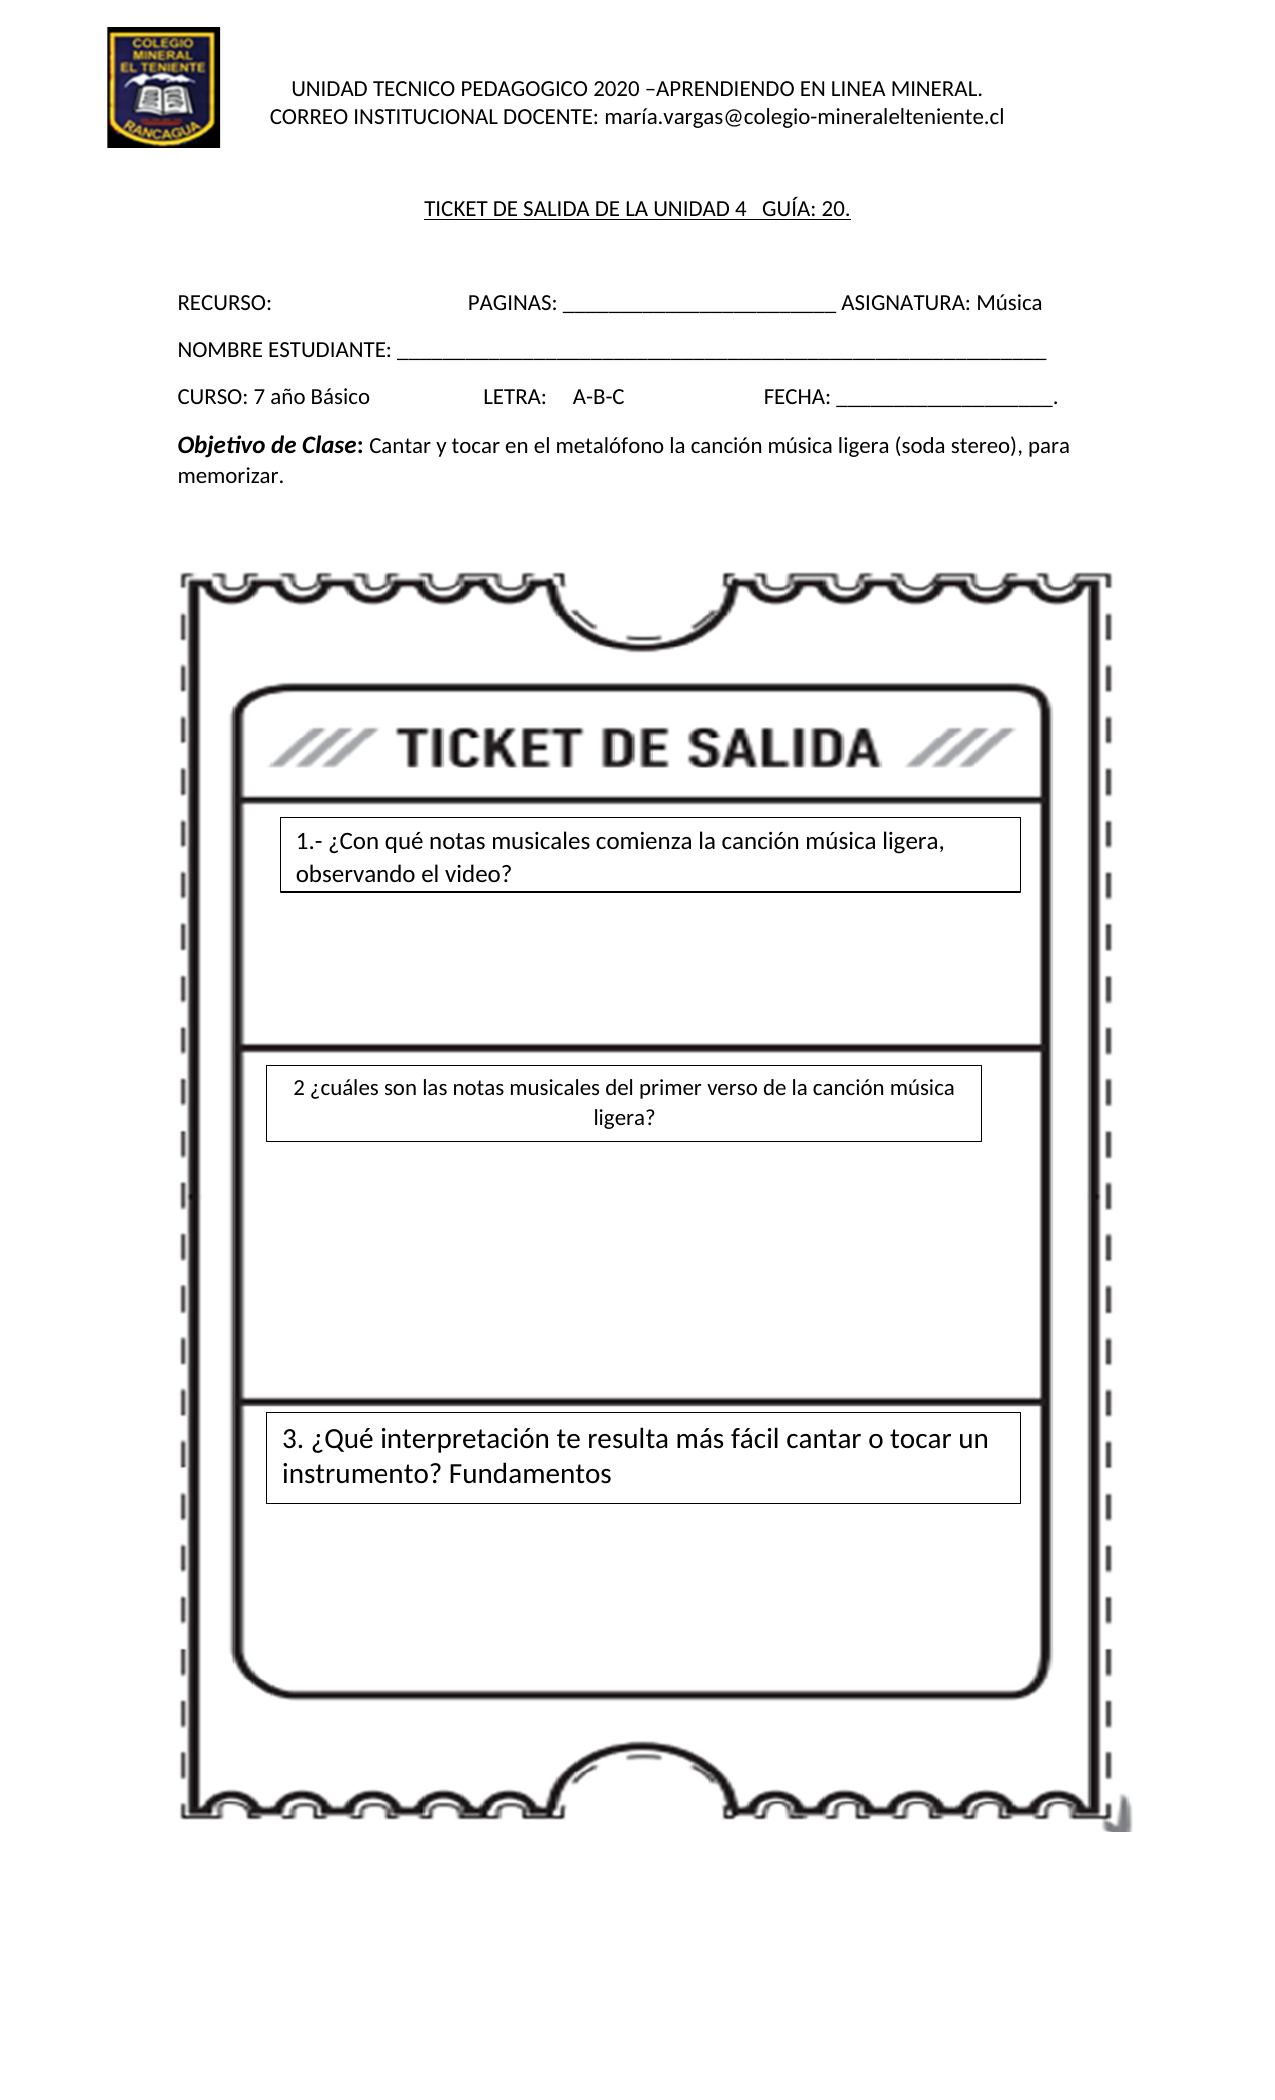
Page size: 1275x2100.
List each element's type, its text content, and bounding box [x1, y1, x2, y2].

text RECURSO: PAGINAS: ________________________ ASIGNATURA: Música [177, 288, 1098, 316]
picture [107, 27, 221, 148]
text NOMBRE ESTUDIANTE: _________________________________________________________ [177, 335, 1098, 363]
text CURSO: 7 año Básico LETRA: A-B-C FECHA: ___________________. [177, 382, 1098, 410]
text TICKET DE SALIDA DE LA UNIDAD 4 GUÍA: 20. [177, 194, 1098, 222]
text Objetivo de Clase: Cantar y tocar en el metalófono la canción música ligera (soda stereo), para memorizar. [177, 429, 1098, 489]
picture [177, 555, 1148, 1832]
